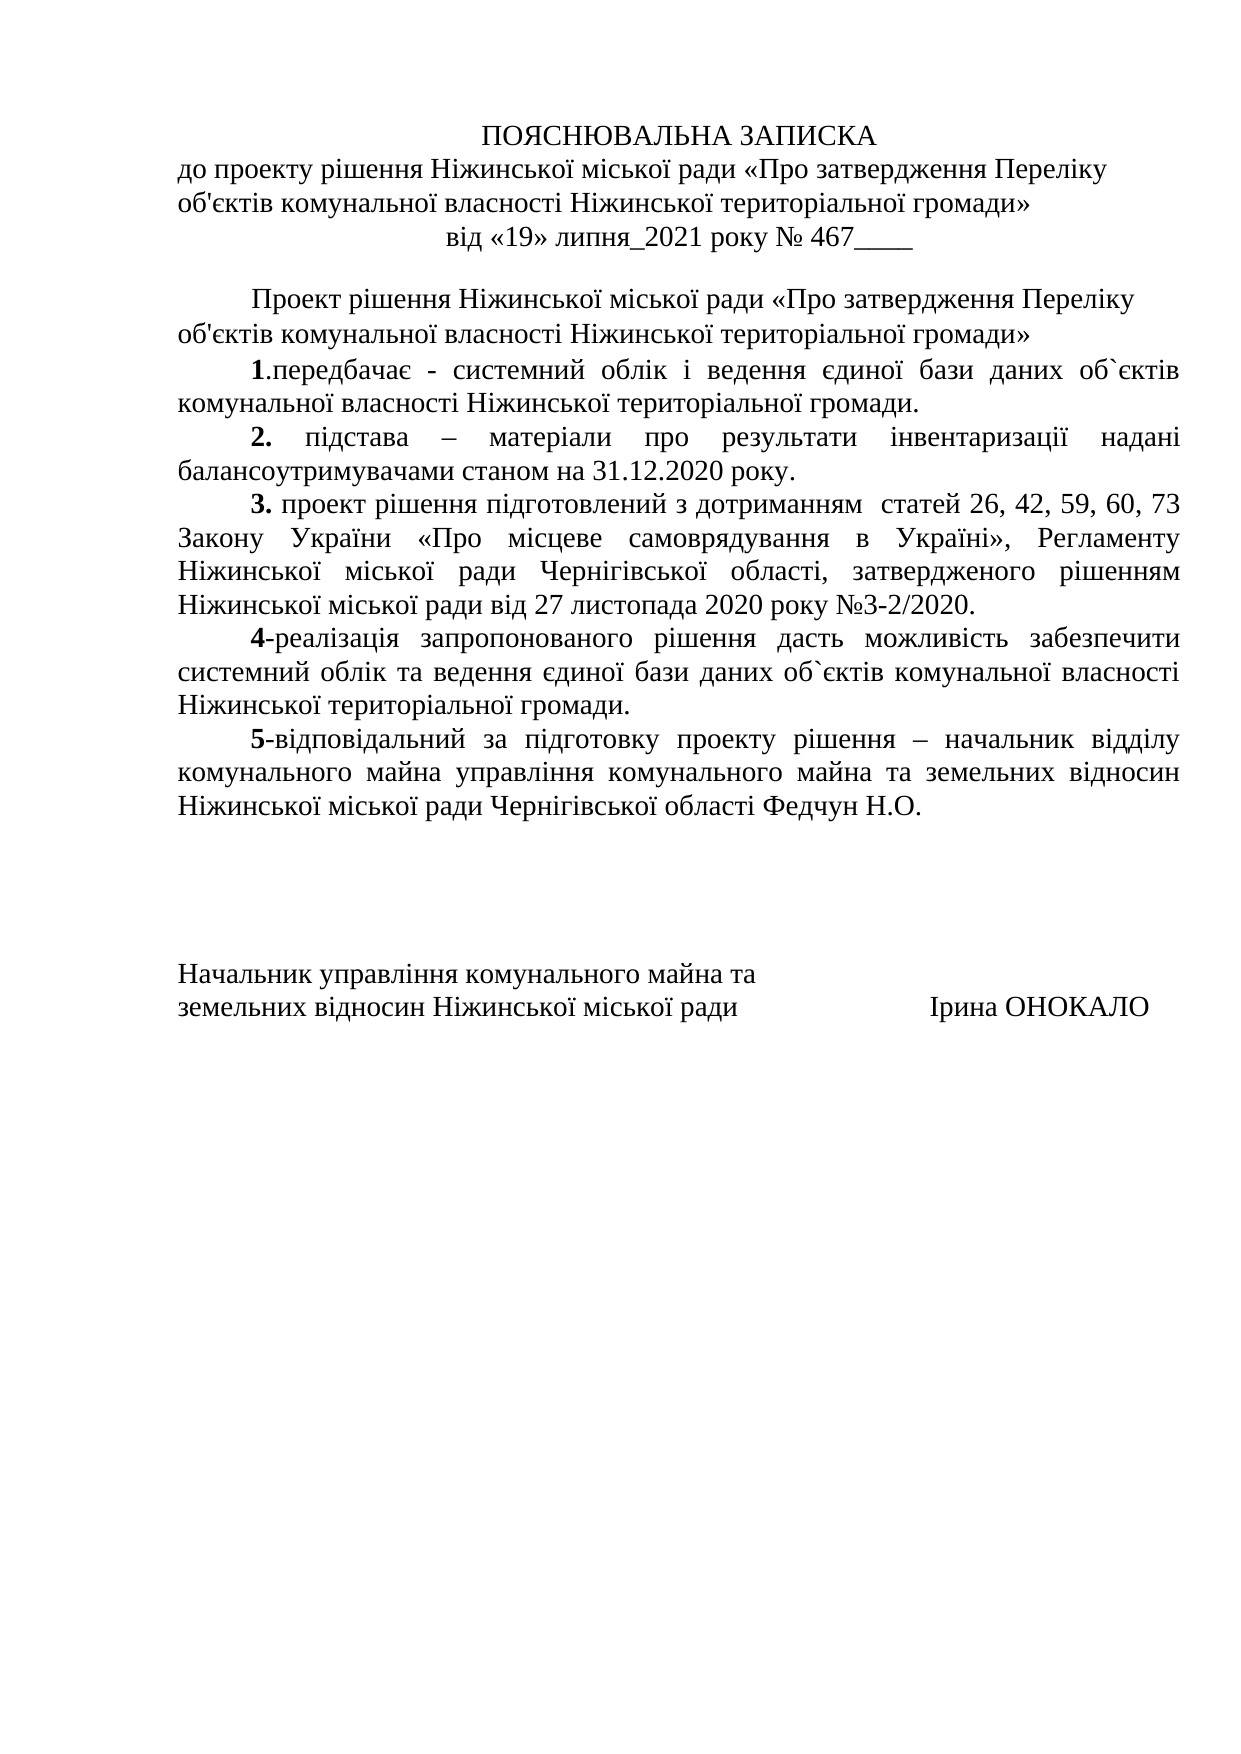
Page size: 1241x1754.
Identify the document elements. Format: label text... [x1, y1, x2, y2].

text 1.передбачає - системний облік і ведення єдиної бази даних об`єктів комунальної власності Ніжинської територіальної громади. [177, 352, 1181, 419]
text 3. проект рішення підготовлений з дотриманням статей 26, 42, 59, 60, 73 Закону України «Про місцеве самоврядування в Україні», Регламенту Ніжинської міської ради Чернігівської області, затвердженого рішенням Ніжинської міської ради від 27 листопада 2020 року №3-2/2020. [177, 486, 1181, 620]
text ПОЯСНЮВАЛЬНА ЗАПИСКА [177, 118, 1181, 152]
text Начальник управління комунального майна та [177, 956, 1181, 989]
text 2. підстава – матеріали про результати інвентаризації надані балансоутримувачами станом на 31.12.2020 року. [177, 419, 1181, 486]
text земельних відносин Ніжинської міської ради Ірина ОНОКАЛО [177, 989, 1181, 1056]
text до проекту рішення Ніжинської міської ради «Про затвердження Переліку об'єктів комунальної власності Ніжинської територіальної громади» [177, 152, 1181, 219]
text Проект рішення Ніжинської міської ради «Про затвердження Переліку об'єктів комунальної власності Ніжинської територіальної громади» [177, 281, 1181, 350]
text 5-відповідальний за підготовку проекту рішення – начальник відділу комунального майна управління комунального майна та земельних відносин Ніжинської міської ради Чернігівської області Федчун Н.О. [177, 721, 1181, 822]
text 4-реалізація запропонованого рішення дасть можливість забезпечити системний облік та ведення єдиної бази даних об`єктів комунальної власності Ніжинської територіальної громади. [177, 620, 1181, 721]
text від «19» липня_2021 року № 467____ [177, 219, 1181, 252]
